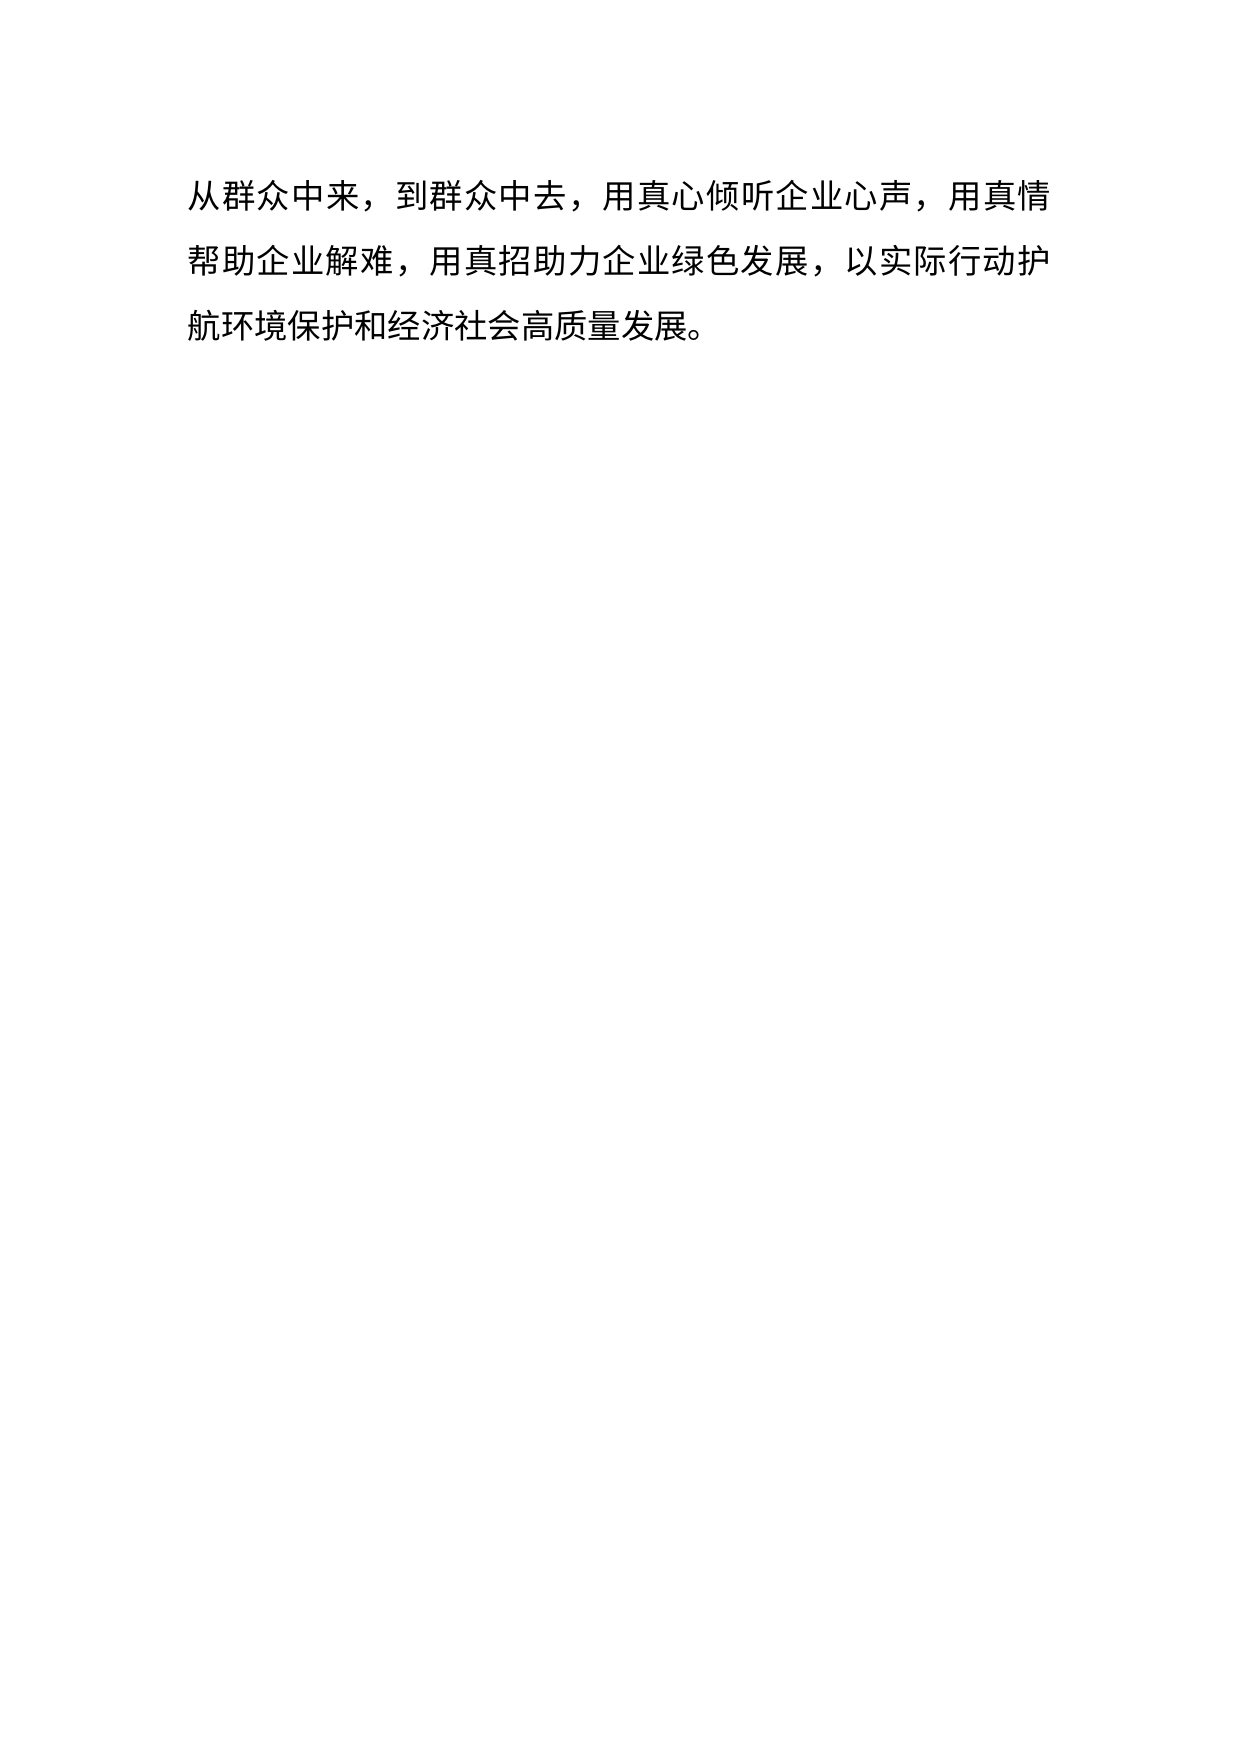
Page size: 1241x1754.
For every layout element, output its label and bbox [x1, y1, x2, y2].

text [187, 162, 1053, 357]
